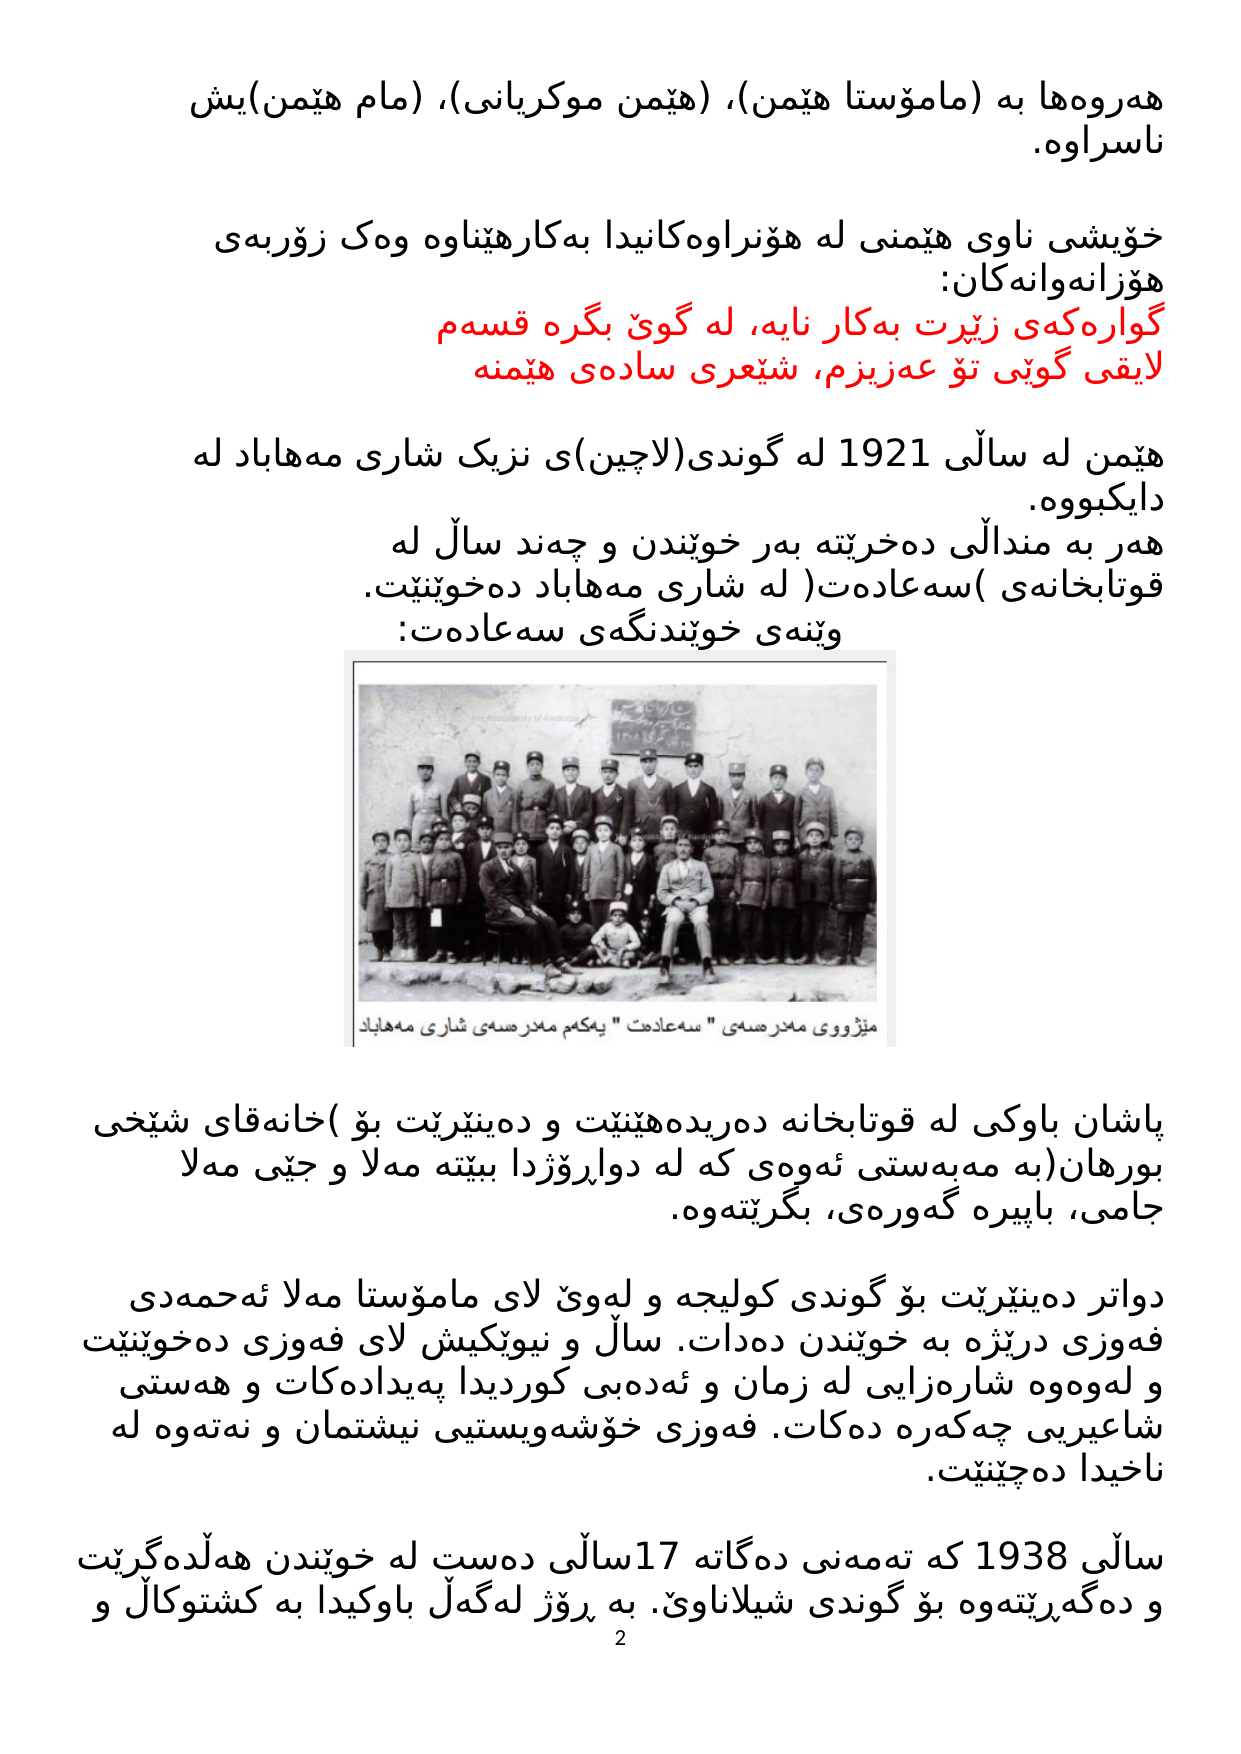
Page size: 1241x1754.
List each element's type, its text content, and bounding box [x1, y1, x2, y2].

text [75, 1491, 1165, 1622]
text وێنەی خوێندنگەی سەعادەت: [75, 607, 1165, 650]
text گوارەکەی زێڕت بەکار نایە، لە گوێ بگرە قسەم [75, 301, 1165, 344]
text لایقی گوێی تۆ عەزیزم، شێعری سادەی هێمنە [75, 344, 1165, 388]
picture [343, 650, 897, 1047]
text خۆیشی ناوی هێمنی لە هۆنراوەکانیدا بەکارهێناوە وەک زۆربەی هۆزانەوانەکان: [75, 213, 1165, 301]
text هێمن لە ساڵی 1921 لە گوندی(لاچین)ی نزیک شاری مەهاباد لە دایکبووە. هەر بە منداڵی دەخرێتە بەر خوێندن و چەند ساڵ لە قوتابخانەی )سەعادەت( لە شاری مەهاباد دەخوێنێت. [75, 388, 1165, 607]
text پاشان باوکی لە قوتابخانە دەریدەهێنێت و دەینێرێت بۆ )خانەقای شێخی بورهان(بە مەبەستی ئەوەی کە لە دواڕۆژدا ببێتە مەلا و جێی مەلا جامی، باپیرە گەورەی، بگرێتەوه. دواتر دەینێرێت بۆ گوندی کولیجە و لەوێ لای مامۆستا مەلا ئەحمەدی فەوزی درێژە بە خوێندن دەدات. ساڵ و نیوێکیش لای فەوزی دەخوێنێت و لەوەوە شارەزایی لە زمان و ئەدەبی کوردیدا پەیدادەکات و هەستی شاعیریی چەکەرە دەکات. فەوزی خۆشەویستیی نیشتمان و نەتەوە لە ناخیدا دەچێنێت. [75, 1097, 1165, 1491]
text هەروەها بە (مامۆستا هێمن)، (هێمن موکریانی)، (مام هێمن)یش ناسراوە. [75, 75, 1165, 162]
